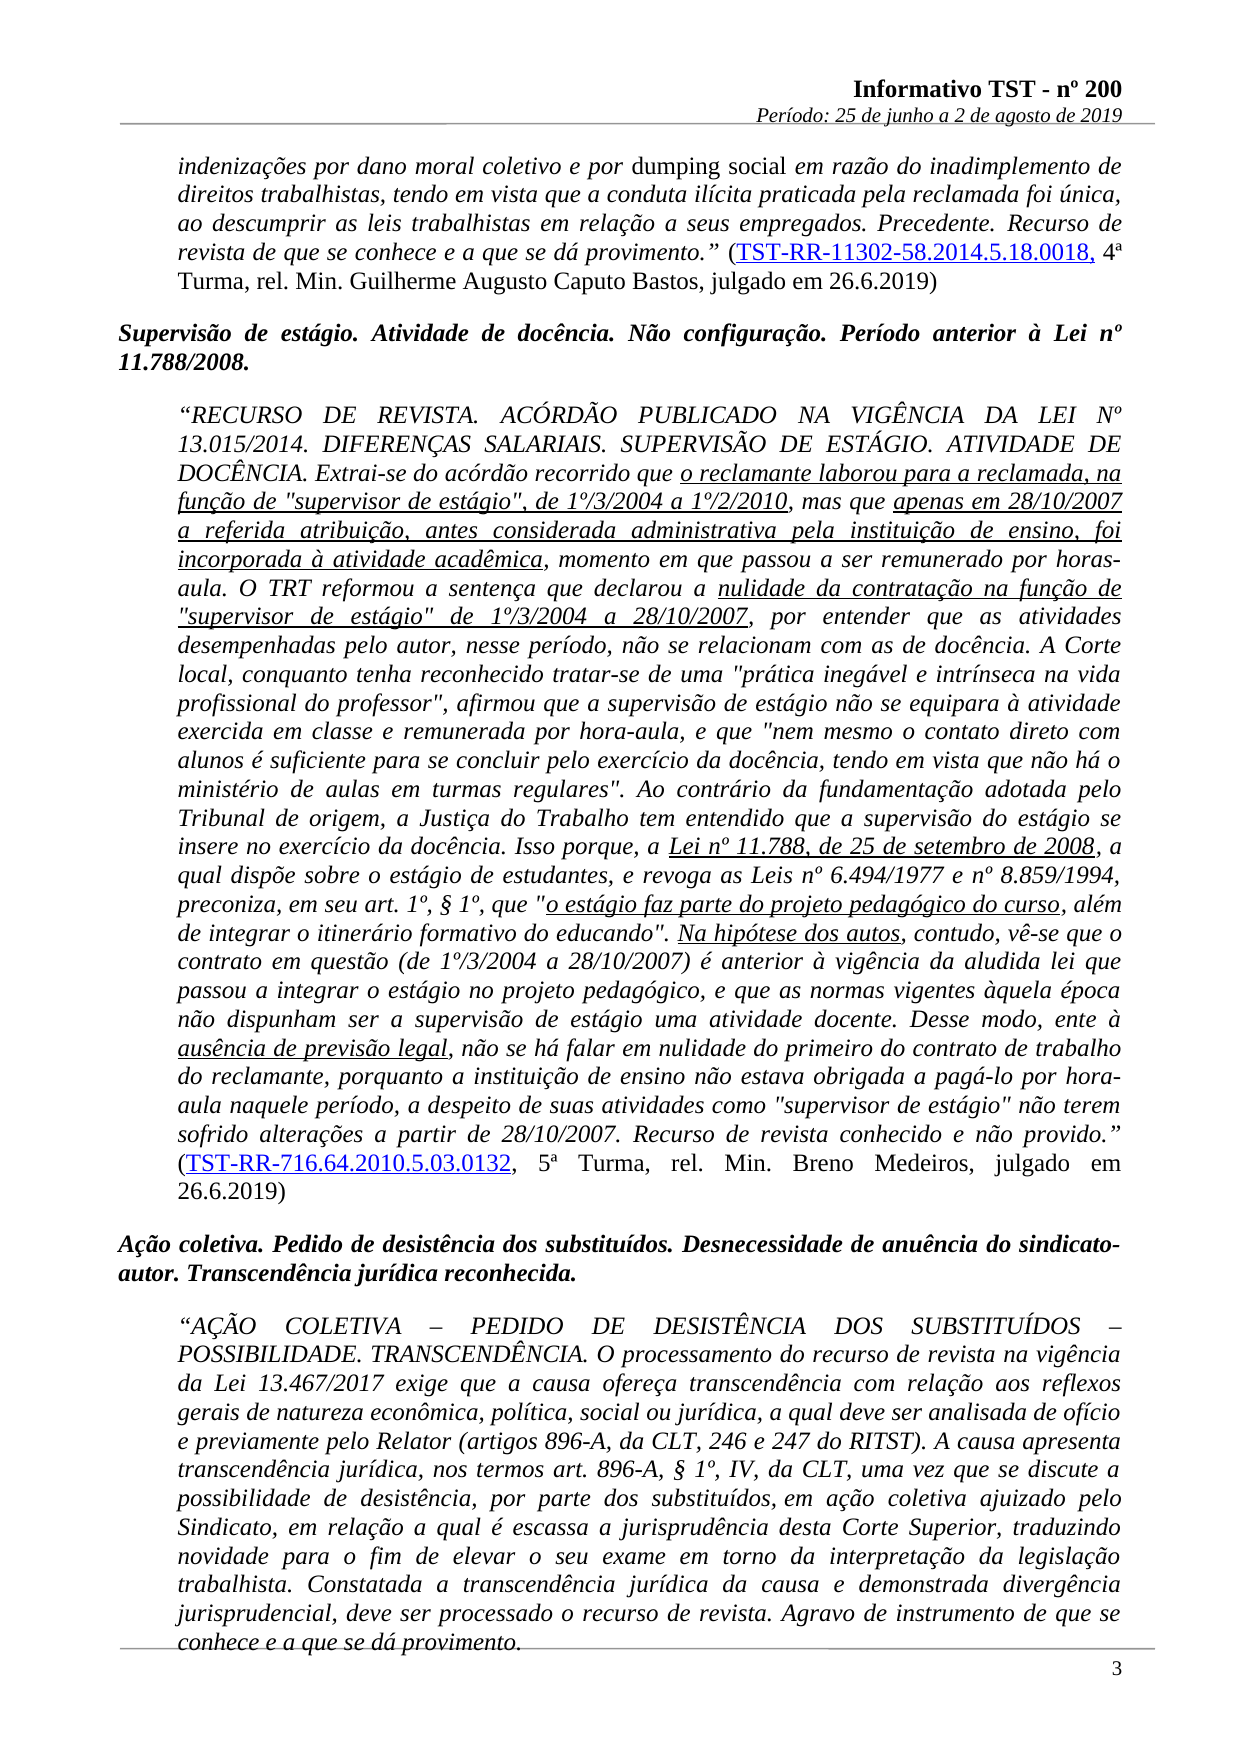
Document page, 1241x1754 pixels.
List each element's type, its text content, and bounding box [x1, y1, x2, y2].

text Supervisão de estágio. Atividade de docência. Não configuração. Período anterior à Lei nº 11.788/2008. [118, 318, 1122, 376]
text Ação coletiva. Pedido de desistência dos substituídos. Desnecessidade de anuência do sindicato-autor. Transcendência jurídica reconhecida. [118, 1229, 1122, 1287]
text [177, 151, 1122, 294]
text “RECURSO DE REVISTA. ACÓRDÃO PUBLICADO NA VIGÊNCIA DA LEI Nº 13.015/2014. DIFERENÇAS SALARIAIS. SUPERVISÃO DE ESTÁGIO. ATIVIDADE DE DOCÊNCIA. Extrai-se do acórdão recorrido que o reclamante laborou para a reclamada, na função de "supervisor de estágio", de 1º/3/2004 a 1º/2/2010, mas que apenas em 28/10/2007 a referida atribuição, antes considerada administrativa pela instituição de ensino, foi incorporada à atividade acadêmica, momento em que passou a ser remunerado por horas-aula. O TRT reformou a sentença que declarou a nulidade da contratação na função de "supervisor de estágio" de 1º/3/2004 a 28/10/2007, por entender que as atividades desempenhadas pelo autor, nesse período, não se relacionam com as de docência. A Corte local, conquanto tenha reconhecido tratar-se de uma "prática inegável e intrínseca na vida profissional do professor", afirmou que a supervisão de estágio não se equipara à atividade exercida em classe e remunerada por hora-aula, e que "nem mesmo o contato direto com alunos é suficiente para se concluir pelo exercício da docência, tendo em vista que não há o ministério de aulas em turmas regulares". Ao contrário da fundamentação adotada pelo Tribunal de origem, a Justiça do Trabalho tem entendido que a supervisão do estágio se insere no exercício da docência. Isso porque, a Lei nº 11.788, de 25 de setembro de 2008, a qual dispõe sobre o estágio de estudantes, e revoga as Leis nº 6.494/1977 e nº 8.859/1994, preconiza, em seu art. 1º, § 1º, que "o estágio faz parte do projeto pedagógico do curso, além de integrar o itinerário formativo do educando". Na hipótese dos autos, contudo, vê-se que o contrato em questão (de 1º/3/2004 a 28/10/2007) é anterior à vigência da aludida lei que passou a integrar o estágio no projeto pedagógico, e que as normas vigentes àquela época não dispunham ser a supervisão de estágio uma atividade docente. Desse modo, ente à ausência de previsão legal, não se há falar em nulidade do primeiro do contrato de trabalho do reclamante, porquanto a instituição de ensino não estava obrigada a pagá-lo por hora-aula naquele período, a despeito de suas atividades como "supervisor de estágio" não terem sofrido alterações a partir de 28/10/2007. Recurso de revista conhecido e não provido.” (TST-RR-716.64.2010.5.03.0132, 5ª Turma, rel. Min. Breno Medeiros, julgado em 26.6.2019) [177, 541, 1122, 1205]
text “AÇÃO COLETIVA – PEDIDO DE DESISTÊNCIA DOS SUBSTITUÍDOS – POSSIBILIDADE. TRANSCENDÊNCIA. O processamento do recurso de revista na vigência da Lei 13.467/2017 exige que a causa ofereça transcendência com relação aos reflexos gerais de natureza econômica, política, social ou jurídica, a qual deve ser analisada de ofício e previamente pelo Relator (artigos 896-A, da CLT, 246 e 247 do RITST). A causa apresenta transcendência jurídica, nos termos art. 896-A, § 1º, IV, da CLT, uma vez que se discute a possibilidade de desistência, por parte dos substituídos, em ação coletiva ajuizado pelo Sindicato, em relação a qual é escassa a jurisprudência desta Corte Superior, traduzindo novidade para o fim de elevar o seu exame em torno da interpretação da legislação trabalhista. Constatada a transcendência jurídica da causa e demonstrada divergência jurisprudencial, deve ser processado o recurso de revista. Agravo de instrumento de que se conhece e a que se dá provimento. [177, 1311, 1122, 1656]
